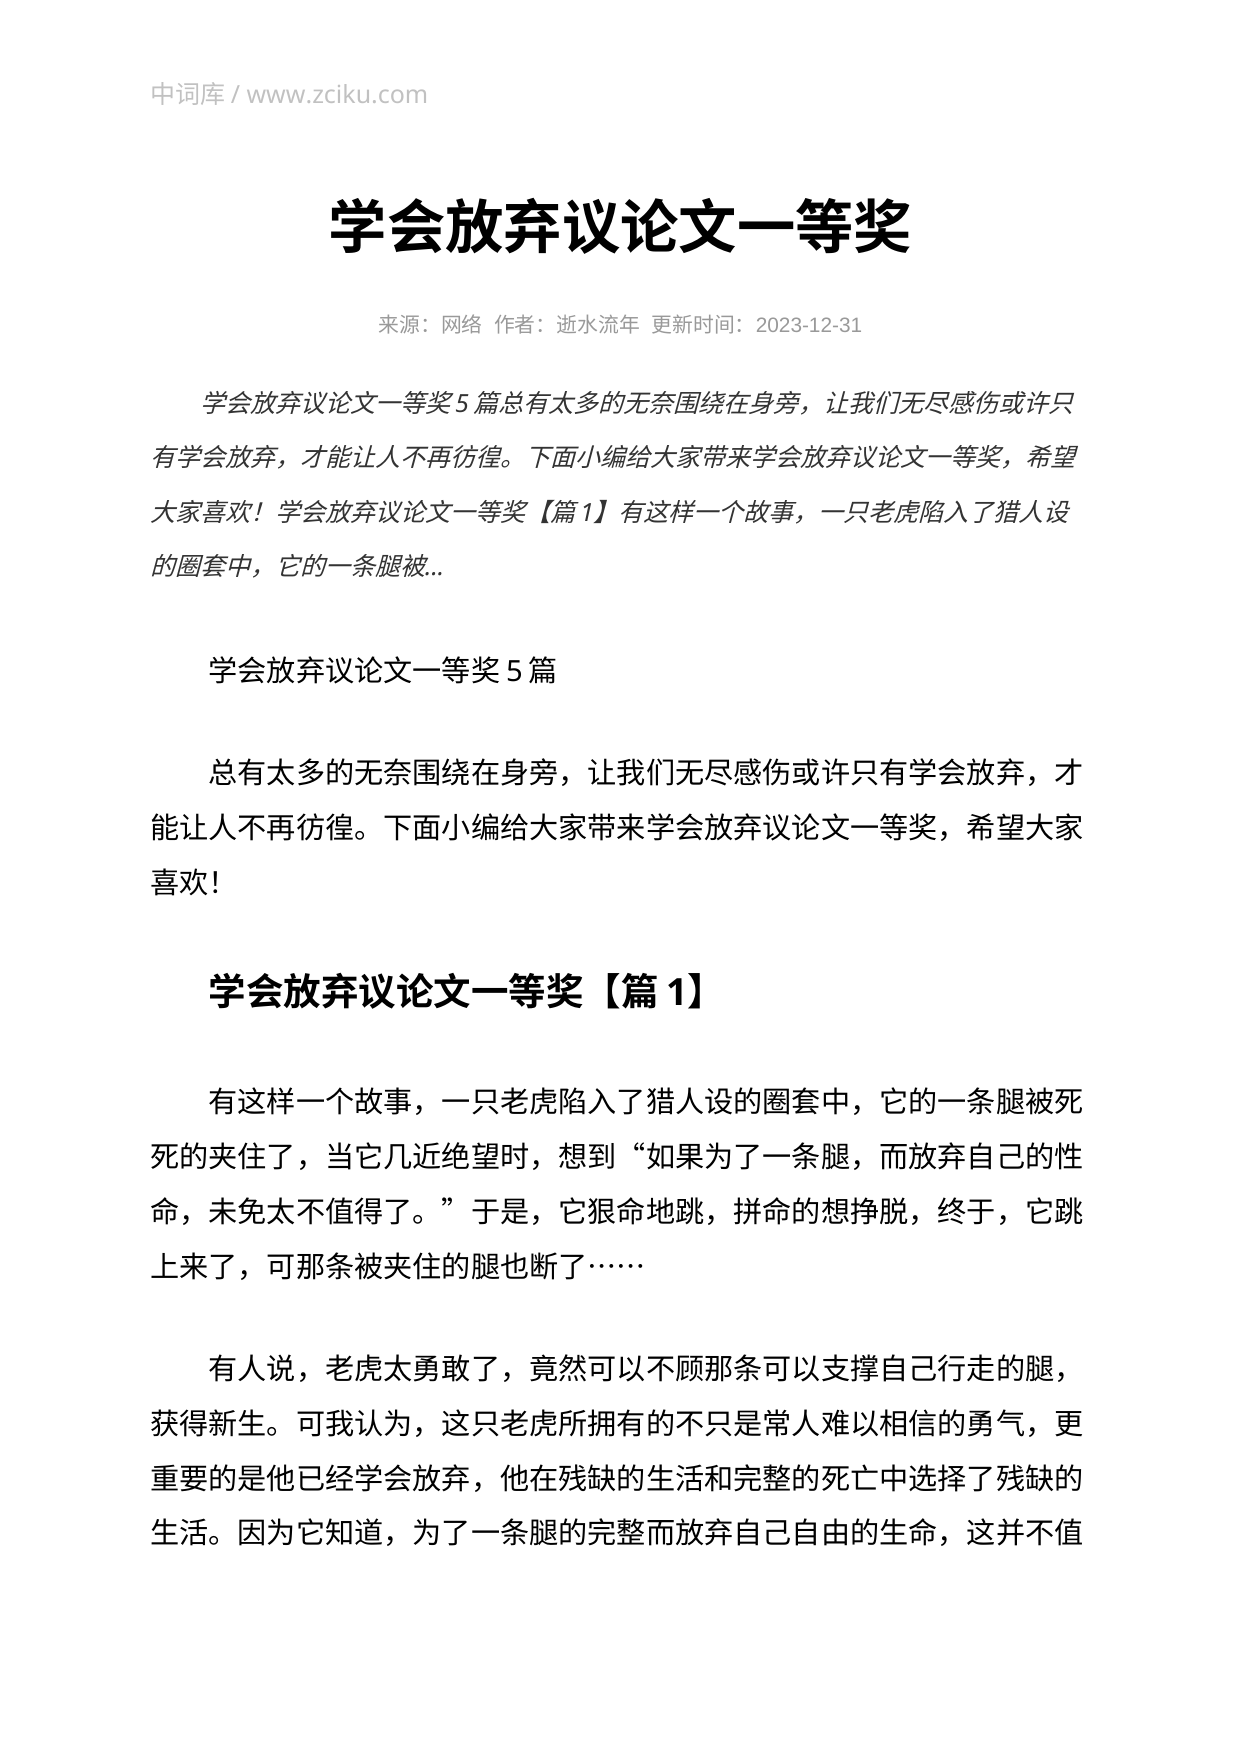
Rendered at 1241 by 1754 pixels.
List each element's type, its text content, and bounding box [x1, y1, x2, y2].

text 学会放弃议论文一等奖【篇1】 [150, 961, 1090, 1016]
text 来源：网络 作者：逝水流年 更新时间：2023-12-31 [150, 313, 1090, 337]
text 有这样一个故事，一只老虎陷入了猎人设的圈套中，它的一条腿被死死的夹住了，当它几近绝望时，想到“如果为了一条腿，而放弃自己的性命，未免太不值得了。”于是，它狠命地跳，拼命的想挣脱，终于，它跳上来了，可那条被夹住的腿也断了…… [150, 1079, 1090, 1286]
text 总有太多的无奈围绕在身旁，让我们无尽感伤或许只有学会放弃，才能让人不再彷徨。下面小编给大家带来学会放弃议论文一等奖，希望大家喜欢！ [150, 750, 1090, 902]
text 学会放弃议论文一等奖5篇总有太多的无奈围绕在身旁，让我们无尽感伤或许只有学会放弃，才能让人不再彷徨。下面小编给大家带来学会放弃议论文一等奖，希望大家喜欢！学会放弃议论文一等奖【篇1】有这样一个故事，一只老虎陷入了猎人设的圈套中，它的一条腿被... [150, 383, 1090, 583]
text 学会放弃议论文一等奖5篇 [150, 648, 1090, 690]
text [150, 1345, 1090, 1552]
subtitle 学会放弃议论文一等奖 [150, 181, 1090, 266]
